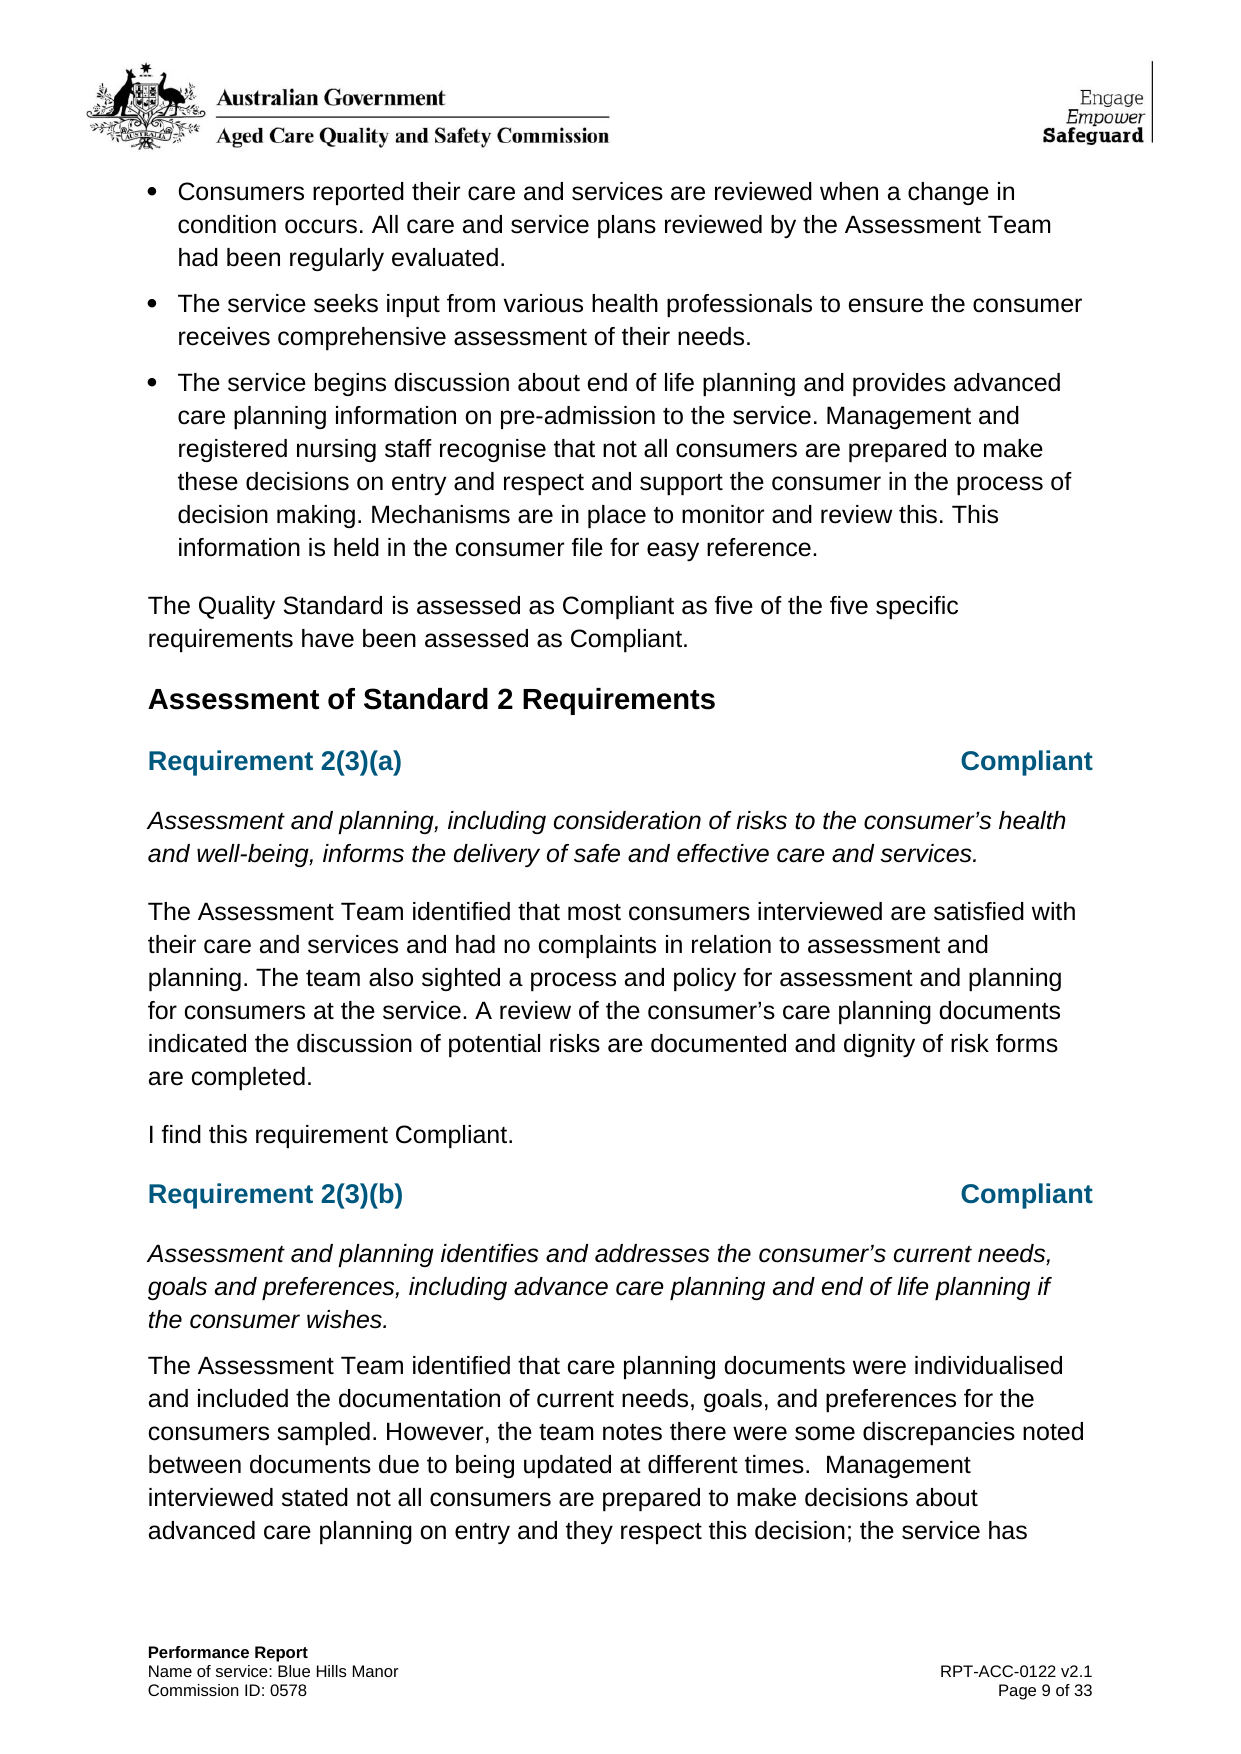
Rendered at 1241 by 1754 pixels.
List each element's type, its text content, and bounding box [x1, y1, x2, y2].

subtitle Requirement 2(3)(b) Compliant [148, 1178, 1092, 1210]
text The Quality Standard is assessed as Compliant as five of the five specific requirements have been assessed as Compliant. [148, 591, 1092, 652]
text I find this requirement Compliant. [148, 1120, 1092, 1149]
text Assessment and planning, including consideration of risks to the consumer’s health and well-being, informs the delivery of safe and effective care and services. [148, 806, 1092, 868]
picture [0, 1, 1241, 171]
subtitle Assessment of Standard 2 Requirements [148, 682, 1092, 715]
subtitle Requirement 2(3)(a) Compliant [148, 745, 1092, 777]
text The Assessment Team identified that most consumers interviewed are satisfied with their care and services and had no complaints in relation to assessment and planning. The team also sighted a process and policy for assessment and planning for consumers at the service. A review of the consumer’s care planning documents indicated the discussion of potential risks are documented and dignity of risk forms are completed. [148, 897, 1092, 1091]
text Assessment and planning identifies and addresses the consumer’s current needs, goals and preferences, including advance care planning and end of life planning if the consumer wishes. [148, 1239, 1092, 1334]
list The service seeks input from various health professionals to ensure the consumer receives comprehensive assessment of their needs. [148, 289, 1092, 351]
list The service begins discussion about end of life planning and provides advanced care planning information on pre-admission to the service. Management and registered nursing staff recognise that not all consumers are prepared to make these decisions on entry and respect and support the consumer in the process of decision making. Mechanisms are in place to monitor and review this. This information is held in the consumer file for easy reference. [148, 367, 1092, 561]
list Consumers reported their care and services are reviewed when a change in condition occurs. All care and service plans reviewed by the Assessment Team had been regularly evaluated. [148, 177, 1092, 272]
